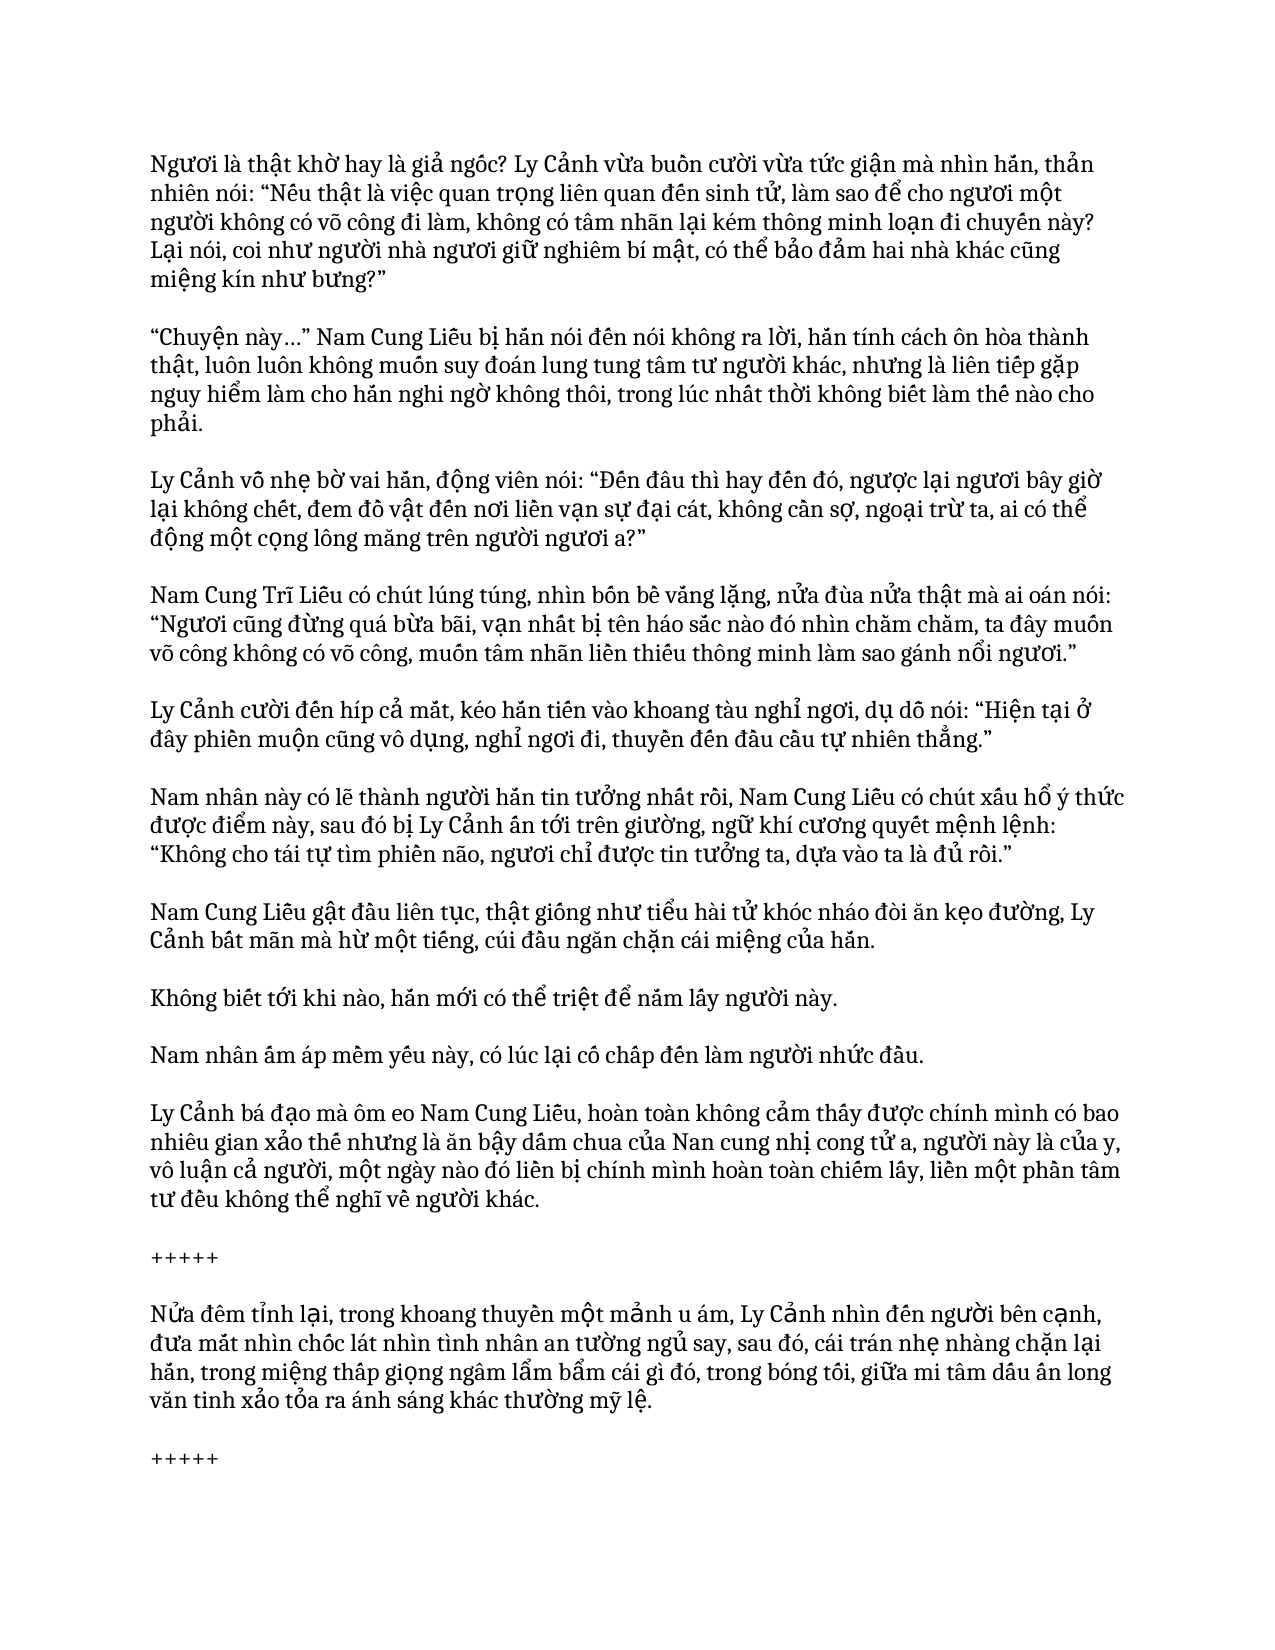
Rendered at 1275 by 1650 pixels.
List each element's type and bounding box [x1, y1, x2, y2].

text [150, 150, 1125, 1472]
